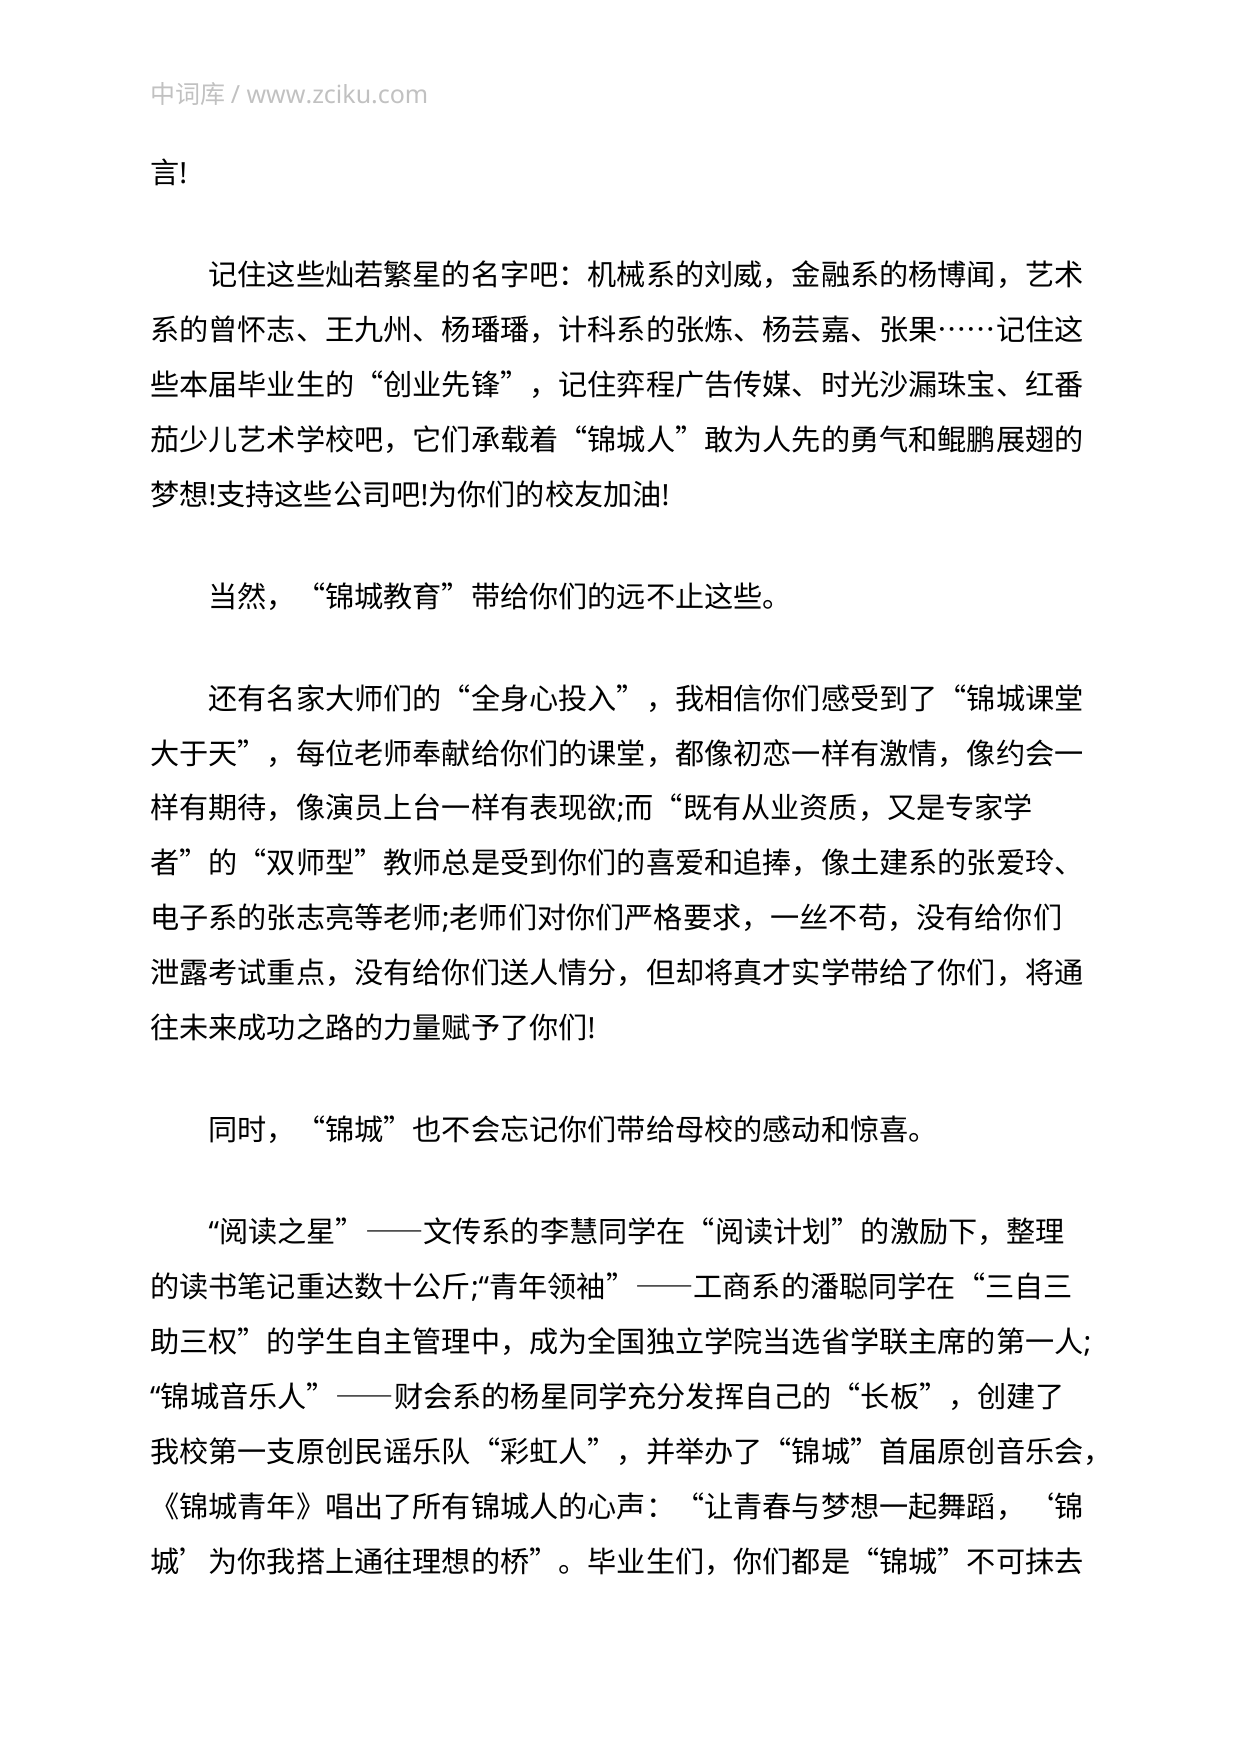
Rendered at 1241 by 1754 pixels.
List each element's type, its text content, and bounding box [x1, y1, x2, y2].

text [150, 1209, 1090, 1581]
text 当然，“锦城教育”带给你们的远不止这些。 [150, 573, 1090, 616]
text 还有名家大师们的“全身心投入”，我相信你们感受到了“锦城课堂大于天”，每位老师奉献给你们的课堂，都像初恋一样有激情，像约会一样有期待，像演员上台一样有表现欲;而“既有从业资质，又是专家学者”的“双师型”教师总是受到你们的喜爱和追捧，像土建系的张爱玲、电子系的张志亮等老师;老师们对你们严格要求，一丝不苟，没有给你们泄露考试重点，没有给你们送人情分，但却将真才实学带给了你们，将通往未来成功之路的力量赋予了你们! [150, 675, 1090, 1047]
text 记住这些灿若繁星的名字吧：机械系的刘威，金融系的杨博闻，艺术系的曾怀志、王九州、杨璠璠，计科系的张炼、杨芸嘉、张果……记住这些本届毕业生的“创业先锋”，记住弈程广告传媒、时光沙漏珠宝、红番茄少儿艺术学校吧，它们承载着“锦城人”敢为人先的勇气和鲲鹏展翅的梦想!支持这些公司吧!为你们的校友加油! [150, 252, 1090, 514]
text 同时，“锦城”也不会忘记你们带给母校的感动和惊喜。 [150, 1107, 1090, 1149]
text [150, 150, 1090, 192]
